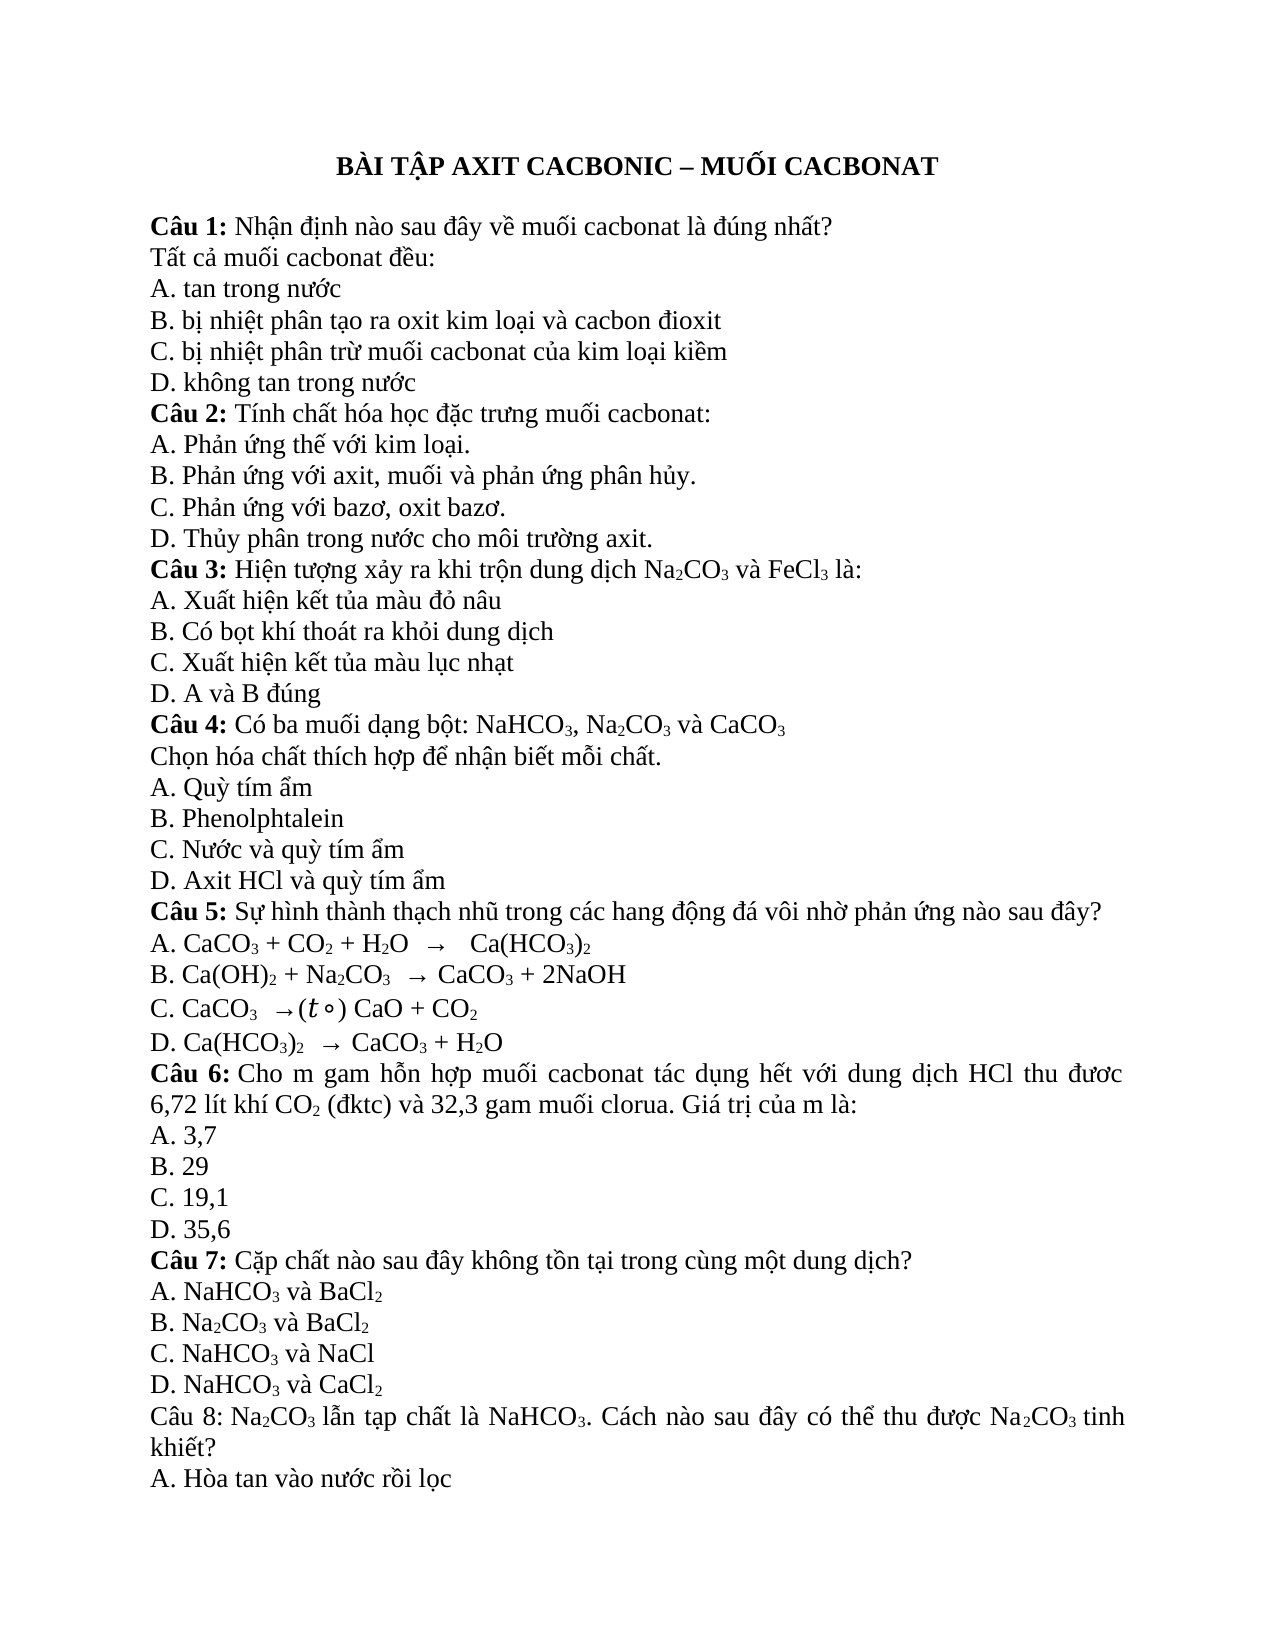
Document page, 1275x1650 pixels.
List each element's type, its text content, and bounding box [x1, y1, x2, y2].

text Chọn hóa chất thích hợp để nhận biết mỗi chất. [150, 740, 1125, 771]
text C. 19,1 [150, 1182, 1125, 1213]
text Câu 7: Cặp chất nào sau đây không tồn tại trong cùng một dung dịch? [150, 1244, 1125, 1275]
text A. Phản ứng thế với kim loại. [150, 428, 1125, 459]
text A. NaHCO3 và BaCl2 [150, 1275, 1125, 1306]
text BÀI TẬP AXIT CACBONIC – MUỐI CACBONAT [150, 150, 1125, 181]
text B. Phản ứng với axit, muối và phản ứng phân hủy. [150, 459, 1125, 491]
text B. Có bọt khí thoát ra khỏi dung dịch [150, 615, 1125, 646]
text B. 29 [150, 1150, 1125, 1182]
text C. Nước và quỳ tím ẩm [150, 833, 1125, 864]
text C. Phản ứng với bazơ, oxit bazơ. [150, 491, 1125, 522]
text A. Quỳ tím ẩm [150, 771, 1125, 802]
text D. Ca(HCO3)2 → CaCO3 + H2O [150, 1026, 1125, 1057]
text Câu 3: Hiện tượng xảy ra khi trộn dung dịch Na2CO3 và FeCl3 là: [150, 553, 1125, 584]
text Tất cả muối cacbonat đều: [150, 241, 1125, 273]
text D. 35,6 [150, 1213, 1125, 1244]
text B. Ca(OH)2 + Na2CO3 → CaCO3 + 2NaOH [150, 958, 1125, 989]
text D. A và B đúng [150, 677, 1125, 709]
text A. tan trong nước [150, 273, 1125, 304]
text B. bị nhiệt phân tạo ra oxit kim loại và cacbon đioxit [150, 304, 1125, 335]
text A. 3,7 [150, 1119, 1125, 1150]
text Câu 8: Na2CO3 lẫn tạp chất là NaHCO3. Cách nào sau đây có thể thu được Na2CO3 tinh khiết? [150, 1399, 1125, 1462]
text C. CaCO3 →(𝑡∘) CaO + CO2 [150, 989, 1125, 1026]
text Câu 6: Cho m gam hỗn hợp muối cacbonat tác dụng hết với dung dịch HCl thu đươc 6,72 lít khí CO2 (đktc) và 32,3 gam muối clorua. Giá trị của m là: [150, 1057, 1125, 1119]
text C. bị nhiệt phân trừ muối cacbonat của kim loại kiềm [150, 335, 1125, 366]
text C. Xuất hiện kết tủa màu lục nhạt [150, 646, 1125, 677]
text D. không tan trong nước [150, 366, 1125, 397]
text Câu 4: Có ba muối dạng bột: NaHCO3, Na2CO3 và CaCO3 [150, 709, 1125, 740]
text Câu 1: Nhận định nào sau đây về muối cacbonat là đúng nhất? [150, 210, 1125, 241]
text Câu 5: Sự hình thành thạch nhũ trong các hang động đá vôi nhờ phản ứng nào sau đây? [150, 896, 1125, 927]
text C. NaHCO3 và NaCl [150, 1337, 1125, 1368]
text D. Axit HCl và quỳ tím ẩm [150, 864, 1125, 896]
text D. NaHCO3 và CaCl2 [150, 1368, 1125, 1399]
text B. Na2CO3 và BaCl2 [150, 1306, 1125, 1337]
text A. Xuất hiện kết tủa màu đỏ nâu [150, 584, 1125, 615]
text D. Thủy phân trong nước cho môi trường axit. [150, 522, 1125, 553]
text A. CaCO3 + CO2 + H2O → Ca(HCO3)2 [150, 927, 1125, 958]
text A. Hòa tan vào nước rồi lọc [150, 1462, 1125, 1493]
text B. Phenolphtalein [150, 802, 1125, 833]
text Câu 2: Tính chất hóa học đặc trưng muối cacbonat: [150, 397, 1125, 428]
